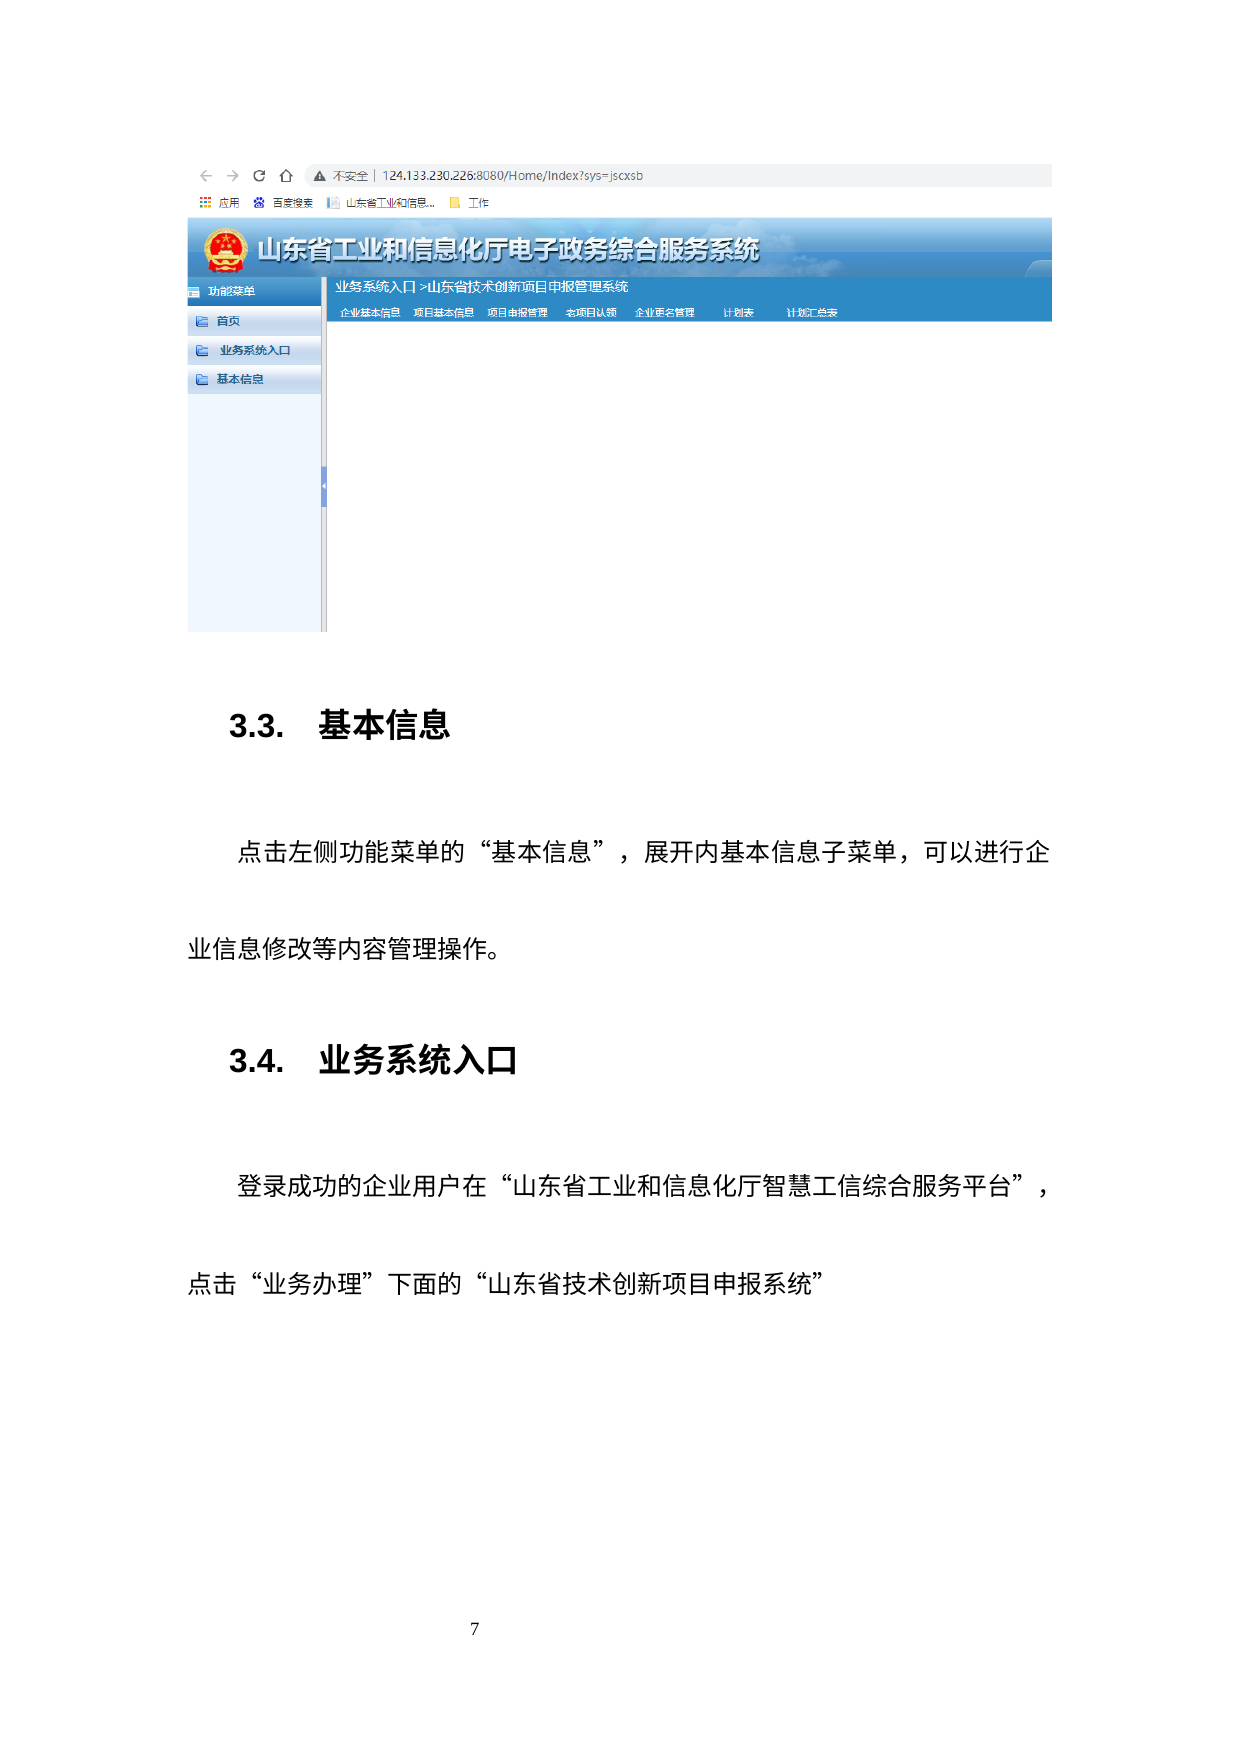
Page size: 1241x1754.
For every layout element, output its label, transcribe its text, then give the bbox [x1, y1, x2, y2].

subtitle 基本信息 [229, 691, 1053, 756]
picture [187, 162, 1052, 632]
subtitle 业务系统入口 [229, 1025, 1053, 1090]
text 登录成功的企业用户在“山东省工业和信息化厅智慧工信综合服务平台”，点击“业务办理”下面的“山东省技术创新项目申报系统” [187, 1152, 1053, 1315]
text 点击左侧功能菜单的“基本信息”，展开内基本信息子菜单，可以进行企业信息修改等内容管理操作。 [187, 818, 1053, 980]
